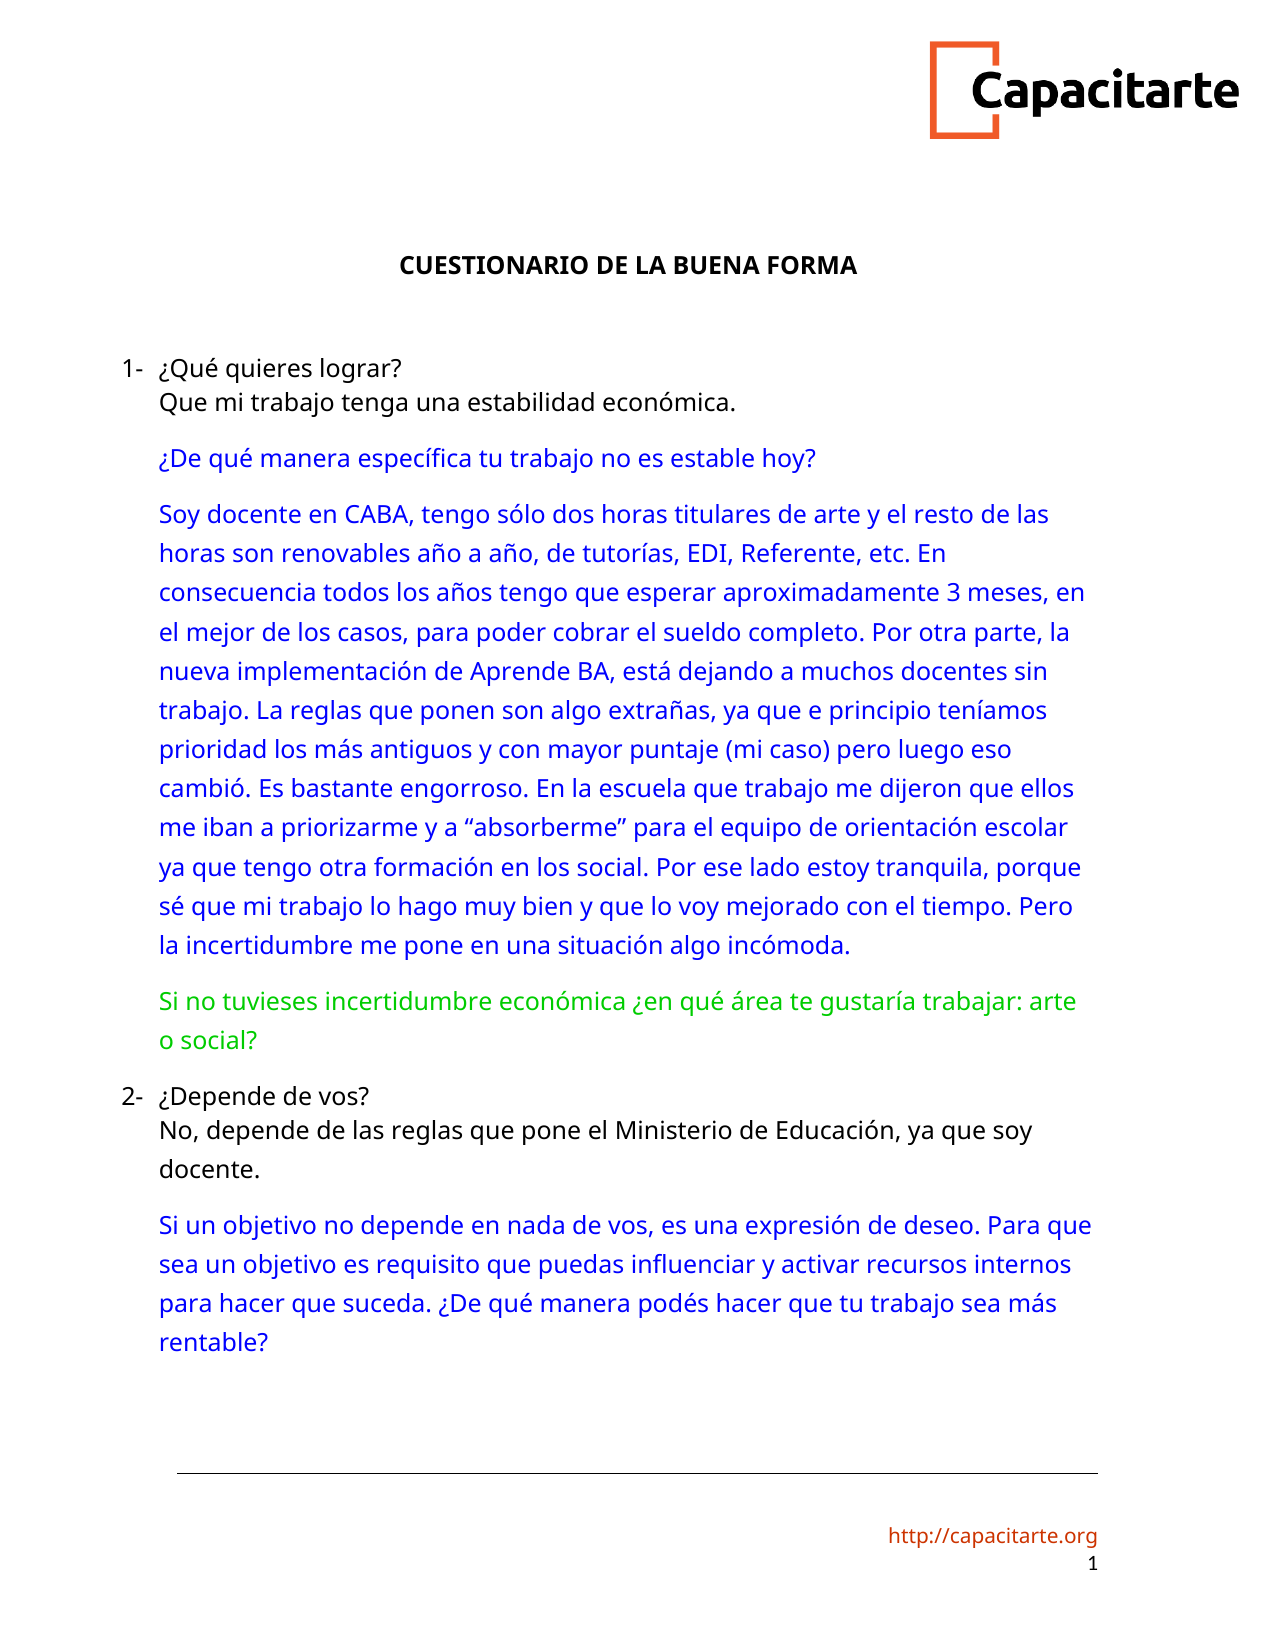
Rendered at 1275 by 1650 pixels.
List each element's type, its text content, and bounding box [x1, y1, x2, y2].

list ¿Depende de vos? [121, 1078, 1098, 1112]
text CUESTIONARIO DE LA BUENA FORMA [158, 248, 1098, 282]
text No, depende de las reglas que pone el Ministerio de Educación, ya que soy docente. [158, 1112, 1098, 1186]
text Que mi trabajo tenga una estabilidad económica. [158, 385, 1098, 419]
text Si no tuvieses incertidumbre económica ¿en qué área te gustaría trabajar: arte o social? [158, 983, 1098, 1057]
list ¿Qué quieres lograr? [121, 351, 1098, 385]
text Soy docente en CABA, tengo sólo dos horas titulares de arte y el resto de las horas son renovables año a año, de tutorías, EDI, Referente, etc. En consecuencia todos los años tengo que esperar aproximadamente 3 meses, en el mejor de los casos, para poder cobrar el sueldo completo. Por otra parte, la nueva implementación de Aprende BA, está dejando a muchos docentes sin trabajo. La reglas que ponen son algo extrañas, ya que e principio teníamos prioridad los más antiguos y con mayor puntaje (mi caso) pero luego eso cambió. Es bastante engorroso. En la escuela que trabajo me dijeron que ellos me iban a priorizarme y a “absorberme” para el equipo de orientación escolar ya que tengo otra formación en los social. Por ese lado estoy tranquila, porque sé que mi trabajo lo hago muy bien y que lo voy mejorado con el tiempo. Pero la incertidumbre me pone en una situación algo incómoda. [158, 497, 1098, 962]
text ¿De qué manera específica tu trabajo no es estable hoy? [158, 441, 1098, 475]
picture [910, 0, 1240, 180]
text Si un objetivo no depende en nada de vos, es una expresión de deseo. Para que sea un objetivo es requisito que puedas influenciar y activar recursos internos para hacer que suceda. ¿De qué manera podés hacer que tu trabajo sea más rentable? [158, 1207, 1098, 1359]
